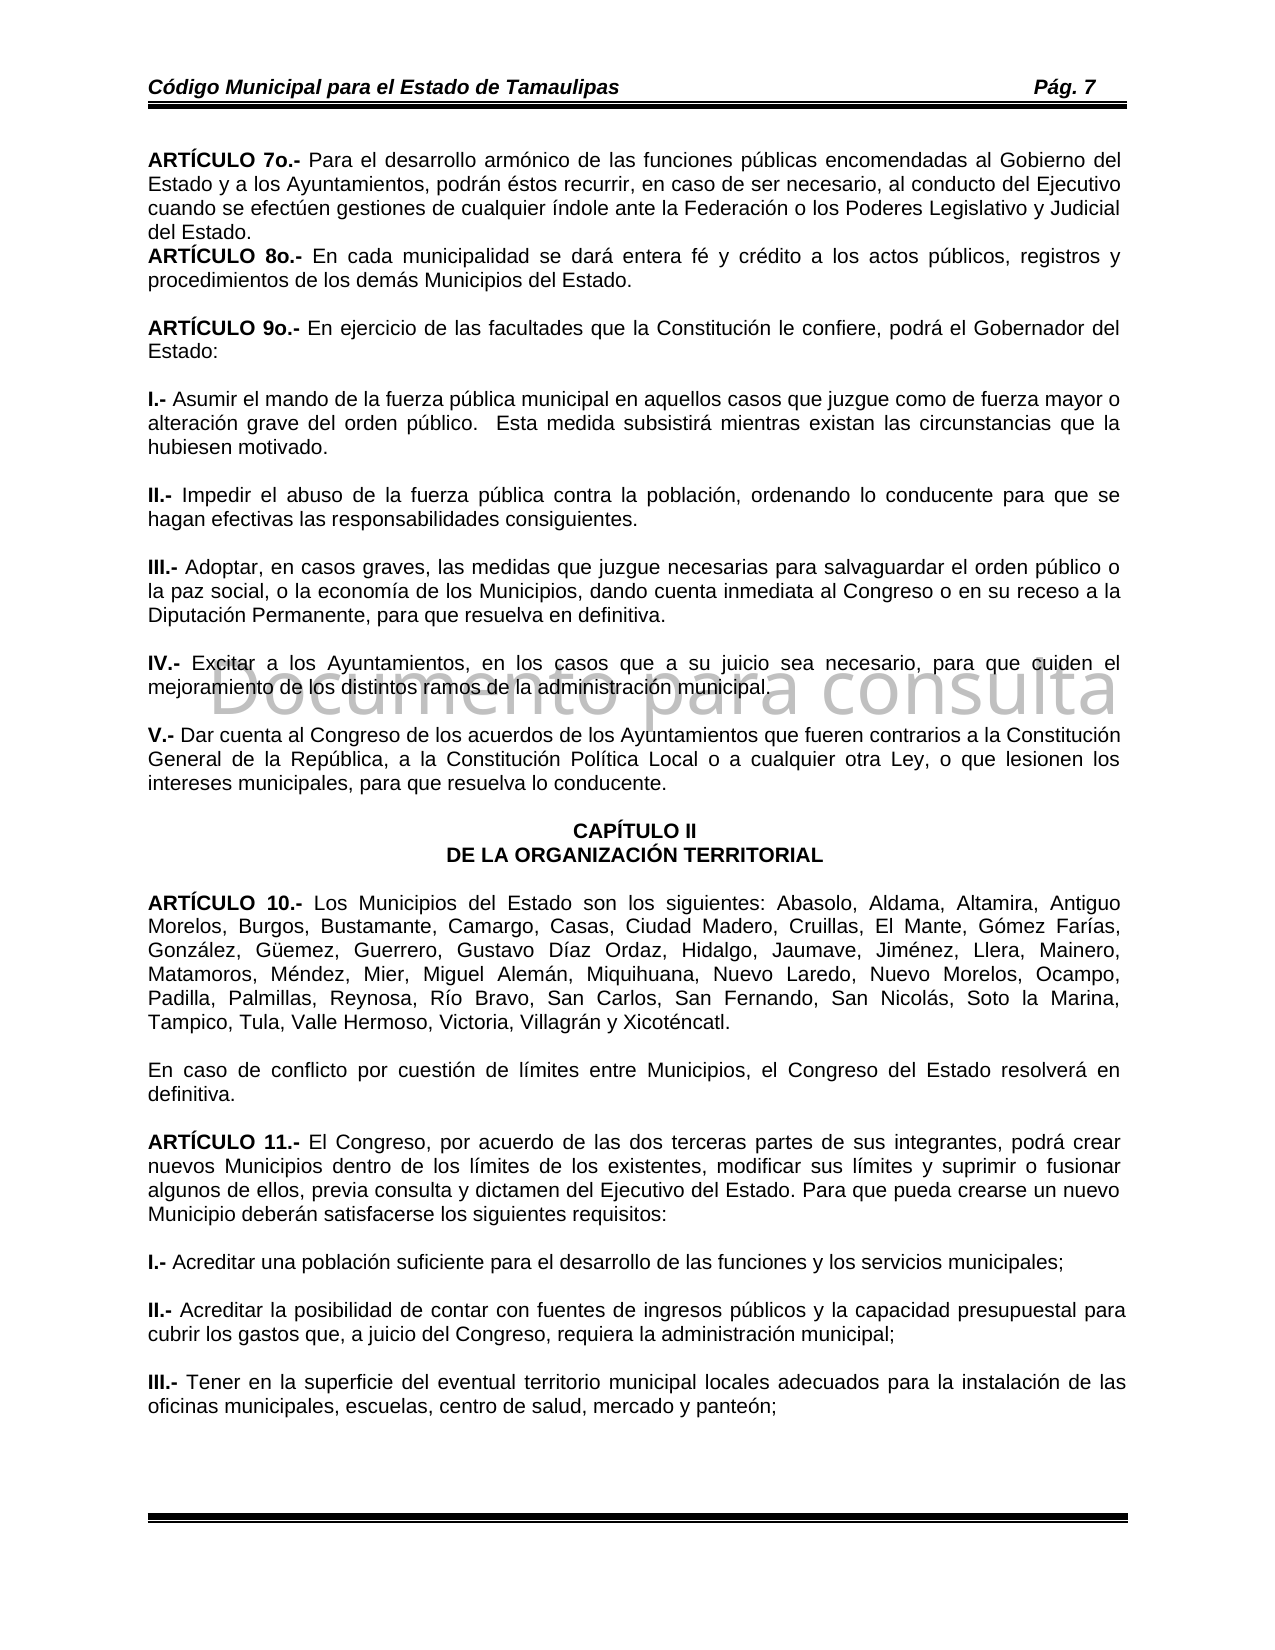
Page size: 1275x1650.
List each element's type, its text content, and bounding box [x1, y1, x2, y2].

text I.- Acreditar una población suficiente para el desarrollo de las funciones y los servicios municipales; [148, 1250, 1127, 1274]
text ARTÍCULO 8o.- En cada municipalidad se dará entera fé y crédito a los actos públicos, registros y procedimientos de los demás Municipios del Estado. [148, 243, 1122, 291]
text ARTÍCULO 7o.- Para el desarrollo armónico de las funciones públicas encomendadas al Gobierno del Estado y a los Ayuntamientos, podrán éstos recurrir, en caso de ser necesario, al conducto del Ejecutivo cuando se efectúen gestiones de cualquier índole ante la Federación o los Poderes Legislativo y Judicial del Estado. [148, 148, 1122, 243]
text II.- Impedir el abuso de la fuerza pública contra la población, ordenando lo conducente para que se hagan efectivas las responsabilidades consiguientes. [148, 483, 1122, 531]
text I.- Asumir el mando de la fuerza pública municipal en aquellos casos que juzgue como de fuerza mayor o alteración grave del orden público. Esta medida subsistirá mientras existan las circunstancias que la hubiesen motivado. [148, 387, 1122, 459]
text DE LA ORGANIZACIÓN TERRITORIAL [148, 842, 1122, 866]
text ARTÍCULO 11.- El Congreso, por acuerdo de las dos terceras partes de sus integrantes, podrá crear nuevos Municipios dentro de los límites de los existentes, modificar sus límites y suprimir o fusionar algunos de ellos, previa consulta y dictamen del Ejecutivo del Estado. Para que pueda crearse un nuevo Municipio deberán satisfacerse los siguientes requisitos: [148, 1130, 1122, 1226]
text ARTÍCULO 9o.- En ejercicio de las facultades que la Constitución le confiere, podrá el Gobernador del Estado: [148, 315, 1122, 363]
text II.- Acreditar la posibilidad de contar con fuentes de ingresos públicos y la capacidad presupuestal para cubrir los gastos que, a juicio del Congreso, requiera la administración municipal; [148, 1298, 1127, 1346]
text En caso de conflicto por cuestión de límites entre Municipios, el Congreso del Estado resolverá en definitiva. [148, 1058, 1122, 1106]
text III.- Adoptar, en casos graves, las medidas que juzgue necesarias para salvaguardar el orden público o la paz social, o la economía de los Municipios, dando cuenta inmediata al Congreso o en su receso a la Diputación Permanente, para que resuelva en definitiva. [148, 555, 1122, 627]
text III.- Tener en la superficie del eventual territorio municipal locales adecuados para la instalación de las oficinas municipales, escuelas, centro de salud, mercado y panteón; [148, 1369, 1127, 1417]
text ARTÍCULO 10.- Los Municipios del Estado son los siguientes: Abasolo, Aldama, Altamira, Antiguo Morelos, Burgos, Bustamante, Camargo, Casas, Ciudad Madero, Cruillas, El Mante, Gómez Farías, González, Güemez, Guerrero, Gustavo Díaz Ordaz, Hidalgo, Jaumave, Jiménez, Llera, Mainero, Matamoros, Méndez, Mier, Miguel Alemán, Miquihuana, Nuevo Laredo, Nuevo Morelos, Ocampo, Padilla, Palmillas, Reynosa, Río Bravo, San Carlos, San Fernando, San Nicolás, Soto la Marina, Tampico, Tula, Valle Hermoso, Victoria, Villagrán y Xicoténcatl. [148, 890, 1122, 1034]
text CAPÍTULO II [148, 818, 1122, 842]
text V.- Dar cuenta al Congreso de los acuerdos de los Ayuntamientos que fueren contrarios a la Constitución General de la República, a la Constitución Política Local o a cualquier otra Ley, o que lesionen los intereses municipales, para que resuelva lo conducente. [148, 723, 1122, 794]
text IV.- Excitar a los Ayuntamientos, en los casos que a su juicio sea necesario, para que cuiden el mejoramiento de los distintos ramos de la administración municipal. [148, 651, 1122, 699]
